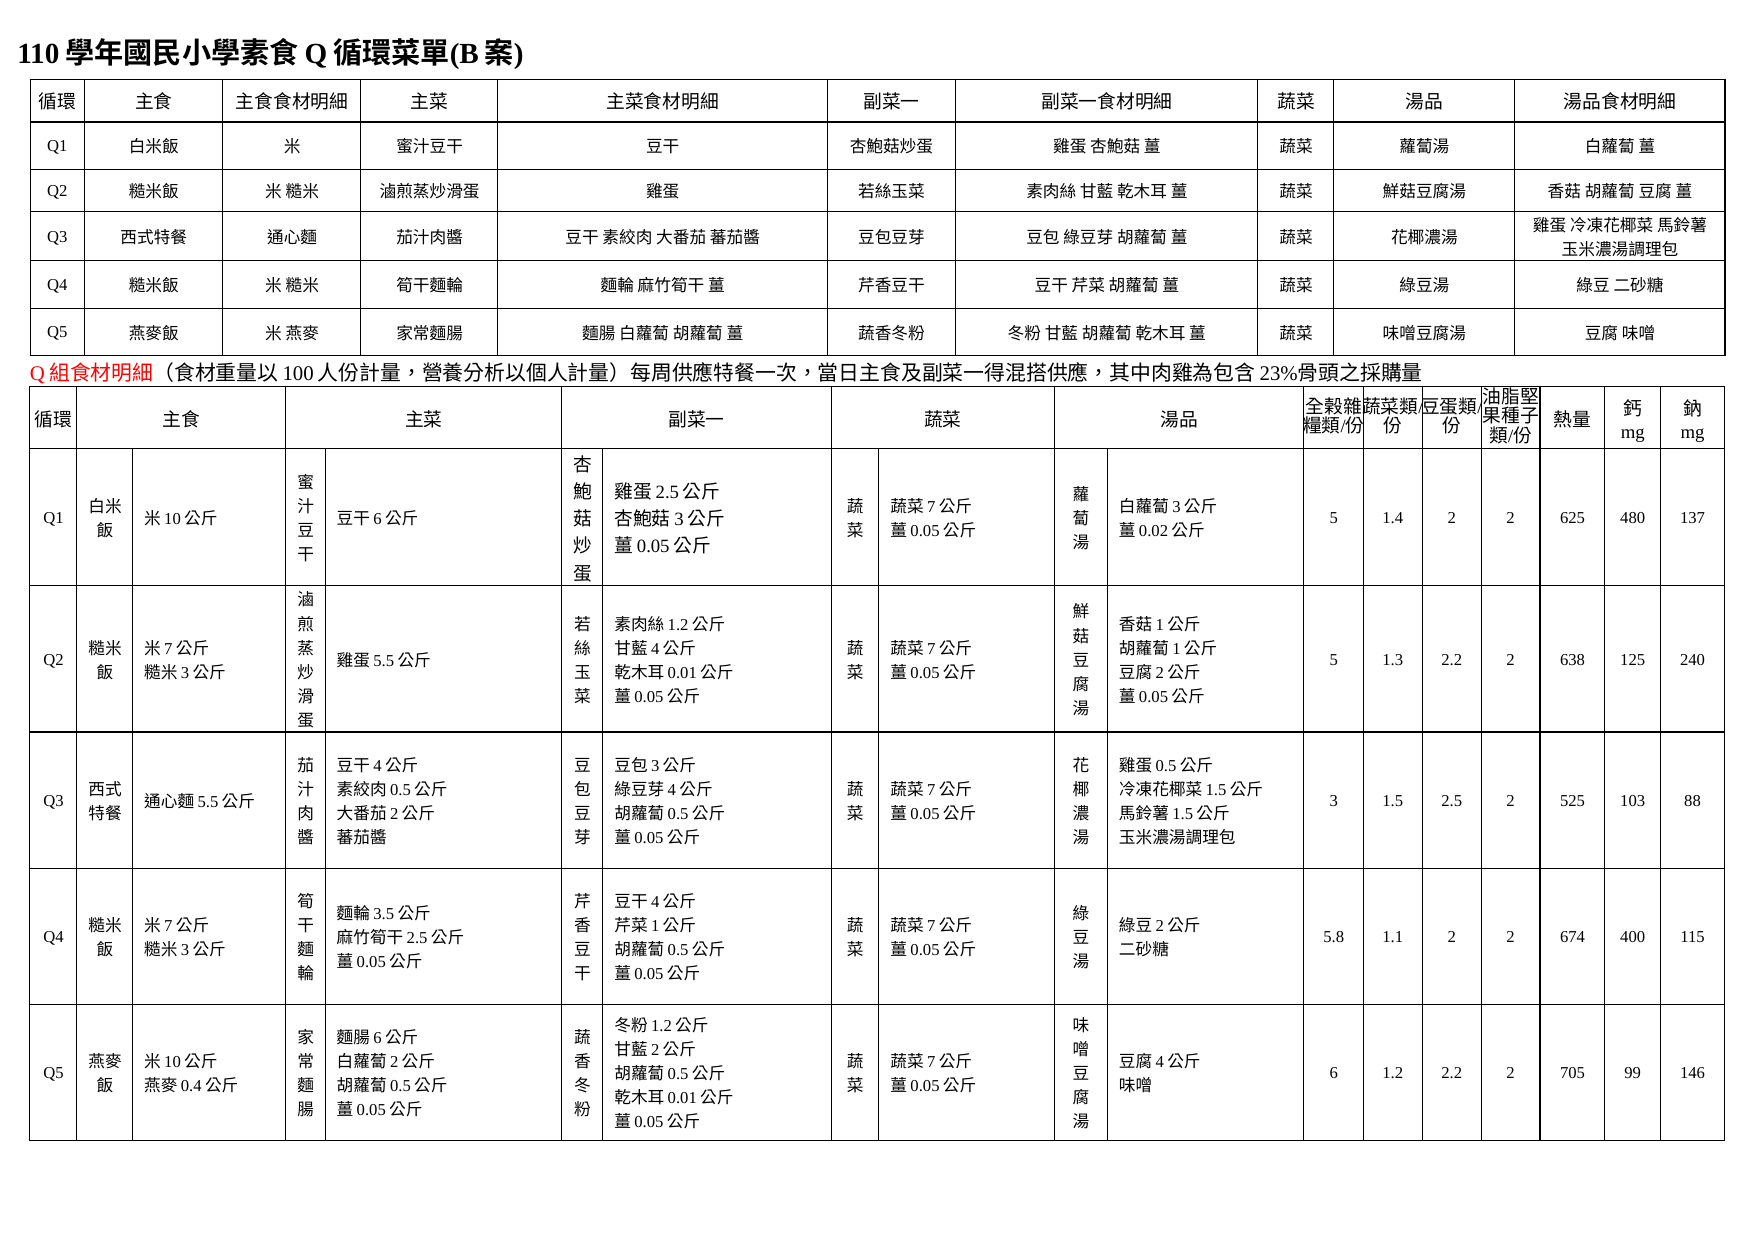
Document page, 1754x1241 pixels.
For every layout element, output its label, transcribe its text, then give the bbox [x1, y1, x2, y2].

table_cell 素肉絲 甘藍 乾木耳 薑 [956, 170, 1257, 211]
table_cell 2 [1482, 733, 1539, 867]
table_cell 蔬菜 [1258, 309, 1333, 355]
table_cell 豆干4公斤 芹菜1公斤 胡蘿蔔0.5公斤 薑0.05公斤 [603, 869, 831, 1004]
table_header 副菜一食材明細 [956, 80, 1257, 121]
table_header 全榖雜糧類/份 [1304, 387, 1363, 448]
table_cell Q3 [31, 212, 84, 260]
table_cell 筍干麵輪 [361, 261, 497, 308]
table_cell 豆干 [498, 123, 827, 169]
table_header 油脂堅果種子類/份 [1482, 387, 1539, 448]
table_cell 115 [1661, 869, 1724, 1004]
table_cell 白蘿蔔 薑 [1515, 123, 1724, 169]
table_cell 1.3 [1364, 586, 1422, 731]
table_cell 麵輪 麻竹筍干 薑 [498, 261, 827, 308]
table_cell 蔬菜7公斤 薑0.05公斤 [879, 586, 1054, 731]
table_cell 豆干6公斤 [326, 449, 561, 585]
table_cell 5.8 [1304, 869, 1363, 1004]
table_cell 味噌豆腐湯 [1055, 1005, 1107, 1140]
table_cell 糙米飯 [85, 170, 222, 211]
table_cell 蔬菜 [1258, 212, 1333, 260]
table_cell 花椰濃湯 [1055, 733, 1107, 867]
table_cell 糙米飯 [77, 869, 132, 1004]
table_cell 525 [1541, 733, 1604, 867]
table_cell 綠豆湯 [1334, 261, 1514, 308]
table_cell 豆包豆芽 [828, 212, 955, 260]
table_cell 麵腸6公斤 白蘿蔔2公斤 胡蘿蔔0.5公斤 薑0.05公斤 [326, 1005, 561, 1140]
table_header 鈣 mg [1605, 387, 1660, 448]
table_cell 雞蛋5.5公斤 [326, 586, 561, 731]
table_header 蔬菜類/份 [1364, 387, 1422, 448]
table_cell 滷煎蒸炒滑蛋 [361, 170, 497, 211]
table_cell 1.1 [1364, 869, 1422, 1004]
table_cell 豆包 綠豆芽 胡蘿蔔 薑 [956, 212, 1257, 260]
table_cell 2 [1423, 449, 1481, 585]
table_cell 米 糙米 [223, 170, 360, 211]
table_cell Q4 [31, 261, 84, 308]
table_cell 1.4 [1364, 449, 1422, 585]
table_cell 香菇 胡蘿蔔 豆腐 薑 [1515, 170, 1724, 211]
table_cell 豆干 素絞肉 大番茄 蕃茄醬 [498, 212, 827, 260]
table_cell 米 [223, 123, 360, 169]
table_header 湯品 [1334, 80, 1514, 121]
table_cell 豆腐4公斤 味噌 [1108, 1005, 1303, 1140]
table_cell 146 [1661, 1005, 1724, 1140]
table_cell 蔬菜 [832, 733, 878, 867]
table_cell 白米飯 [85, 123, 222, 169]
table_cell 筍干麵輪 [286, 869, 325, 1004]
table_cell 99 [1605, 1005, 1660, 1140]
table_cell 638 [1541, 586, 1604, 731]
table_header 熱量 [1541, 387, 1604, 448]
table_cell 蔬菜 [1258, 170, 1333, 211]
table_cell 茄汁肉醬 [286, 733, 325, 867]
table_cell 滷煎蒸炒滑蛋 [286, 586, 325, 731]
table_cell 糙米飯 [85, 261, 222, 308]
table_cell 雞蛋0.5公斤 冷凍花椰菜1.5公斤 馬鈴薯1.5公斤 玉米濃湯調理包 [1108, 733, 1303, 867]
text Q組食材明細（食材重量以100人份計量，營養分析以個人計量）每周供應特餐一次，當日主食及副菜一得混搭供應，其中肉雞為包含23%骨頭之採購量 [29, 356, 1724, 386]
table_cell 1.2 [1364, 1005, 1422, 1140]
table_cell 2 [1482, 586, 1539, 731]
table_header 主菜 [361, 80, 497, 121]
table_cell 雞蛋 [498, 170, 827, 211]
table_cell 杏鮑菇炒蛋 [562, 449, 602, 585]
table_cell 通心麵 [223, 212, 360, 260]
table_cell 味噌豆腐湯 [1334, 309, 1514, 355]
table_cell 米 糙米 [223, 261, 360, 308]
table_cell 杏鮑菇炒蛋 [828, 123, 955, 169]
table_cell 豆干4公斤 素絞肉0.5公斤 大番茄2公斤 蕃茄醬 [326, 733, 561, 867]
table_cell 5 [1304, 449, 1363, 585]
table_cell 家常麵腸 [286, 1005, 325, 1140]
table_cell 705 [1541, 1005, 1604, 1140]
table_cell 480 [1605, 449, 1660, 585]
table_cell 芹香豆干 [562, 869, 602, 1004]
table_cell 蔬菜7公斤 薑0.05公斤 [879, 1005, 1054, 1140]
table_header 主菜食材明細 [498, 80, 827, 121]
table_cell 綠豆2公斤 二砂糖 [1108, 869, 1303, 1004]
table_cell 冬粉 甘藍 胡蘿蔔 乾木耳 薑 [956, 309, 1257, 355]
table_cell 蔬菜7公斤 薑0.05公斤 [879, 733, 1054, 867]
table_cell 素肉絲1.2公斤 甘藍4公斤 乾木耳0.01公斤 薑0.05公斤 [603, 586, 831, 731]
table_cell 香菇1公斤 胡蘿蔔1公斤 豆腐2公斤 薑0.05公斤 [1108, 586, 1303, 731]
table_cell 400 [1605, 869, 1660, 1004]
table_cell 米10公斤 燕麥0.4公斤 [133, 1005, 285, 1140]
table_cell 103 [1605, 733, 1660, 867]
table_cell 6 [1304, 1005, 1363, 1140]
table_header 蔬菜 [832, 387, 1054, 448]
table_header 副菜一 [562, 387, 831, 448]
table_cell 625 [1541, 449, 1604, 585]
table_cell 3 [1304, 733, 1363, 867]
table_header 主食 [77, 387, 285, 448]
table_cell Q5 [31, 309, 84, 355]
text 110學年國民小學素食Q循環菜單(B案) [17, 29, 1737, 72]
table_cell 燕麥飯 [85, 309, 222, 355]
table_cell 蔬菜 [832, 449, 878, 585]
table_cell 白米飯 [77, 449, 132, 585]
table_cell 蔬菜 [1258, 261, 1333, 308]
table_cell 麵腸 白蘿蔔 胡蘿蔔 薑 [498, 309, 827, 355]
table_header 主食 [85, 80, 222, 121]
table_cell 燕麥飯 [77, 1005, 132, 1140]
table_cell 137 [1661, 449, 1724, 585]
table_cell 88 [1661, 733, 1724, 867]
table_cell Q2 [31, 170, 84, 211]
table_cell 雞蛋2.5公斤 杏鮑菇3公斤 薑0.05公斤 [603, 449, 831, 585]
table_cell 蔬菜 [832, 586, 878, 731]
table_header 湯品 [1055, 387, 1303, 448]
table_cell 蘿蔔湯 [1334, 123, 1514, 169]
table_cell 2.5 [1423, 733, 1481, 867]
table_cell Q2 [30, 586, 76, 731]
table_cell 花椰濃湯 [1334, 212, 1514, 260]
table_cell 米7公斤 糙米3公斤 [133, 586, 285, 731]
table_cell 125 [1605, 586, 1660, 731]
table_cell 茄汁肉醬 [361, 212, 497, 260]
table_cell Q1 [31, 123, 84, 169]
table_header 主菜 [286, 387, 561, 448]
table_cell 白蘿蔔3公斤 薑0.02公斤 [1108, 449, 1303, 585]
table_cell 蔬香冬粉 [828, 309, 955, 355]
table_cell 1.5 [1364, 733, 1422, 867]
table_cell 米7公斤 糙米3公斤 [133, 869, 285, 1004]
table_cell 家常麵腸 [361, 309, 497, 355]
table_cell 鮮菇豆腐湯 [1334, 170, 1514, 211]
table_cell 冬粉1.2公斤 甘藍2公斤 胡蘿蔔0.5公斤 乾木耳0.01公斤 薑0.05公斤 [603, 1005, 831, 1140]
table_header 副菜一 [828, 80, 955, 121]
table_cell 蔬菜 [1258, 123, 1333, 169]
table_cell Q1 [30, 449, 76, 585]
table_cell 通心麵5.5公斤 [133, 733, 285, 867]
table_header 湯品食材明細 [1515, 80, 1724, 121]
table_cell 蔬菜7公斤 薑0.05公斤 [879, 449, 1054, 585]
table_cell 綠豆湯 [1055, 869, 1107, 1004]
table_header 蔬菜 [1258, 80, 1333, 121]
table_cell 麵輪3.5公斤 麻竹筍干2.5公斤 薑0.05公斤 [326, 869, 561, 1004]
table_header 循環 [31, 80, 84, 121]
table_cell 蔬香冬粉 [562, 1005, 602, 1140]
table_cell 雞蛋 杏鮑菇 薑 [956, 123, 1257, 169]
table_cell 2 [1482, 449, 1539, 585]
table_cell 若絲玉菜 [828, 170, 955, 211]
table_header 豆蛋類/份 [1423, 387, 1481, 448]
table_cell 綠豆 二砂糖 [1515, 261, 1724, 308]
table_cell 2 [1482, 869, 1539, 1004]
table_cell 蜜汁豆干 [361, 123, 497, 169]
table_cell Q3 [30, 733, 76, 867]
table_cell Q5 [30, 1005, 76, 1140]
table_cell 蔬菜7公斤 薑0.05公斤 [879, 869, 1054, 1004]
table_header 鈉 mg [1661, 387, 1724, 448]
table_cell 米10公斤 [133, 449, 285, 585]
table_cell 芹香豆干 [828, 261, 955, 308]
table_cell 豆包3公斤 綠豆芽4公斤 胡蘿蔔0.5公斤 薑0.05公斤 [603, 733, 831, 867]
table_cell 蜜汁豆干 [286, 449, 325, 585]
table_cell 鮮菇豆腐湯 [1055, 586, 1107, 731]
table_cell 西式特餐 [85, 212, 222, 260]
table_cell 240 [1661, 586, 1724, 731]
table_header 主食食材明細 [223, 80, 360, 121]
table_cell 豆干 芹菜 胡蘿蔔 薑 [956, 261, 1257, 308]
table_cell Q4 [30, 869, 76, 1004]
table_cell 2 [1423, 869, 1481, 1004]
table_cell 若絲玉菜 [562, 586, 602, 731]
table_cell 豆包豆芽 [562, 733, 602, 867]
table_cell 5 [1304, 586, 1363, 731]
table_cell 蔬菜 [832, 869, 878, 1004]
table_header 循環 [30, 387, 76, 448]
table_cell 豆腐 味噌 [1515, 309, 1724, 355]
table_cell 糙米飯 [77, 586, 132, 731]
table_cell 雞蛋 冷凍花椰菜 馬鈴薯 玉米濃湯調理包 [1515, 212, 1724, 260]
table_cell 西式特餐 [77, 733, 132, 867]
table_cell 2.2 [1423, 586, 1481, 731]
table_cell 米 燕麥 [223, 309, 360, 355]
table_cell 蘿蔔湯 [1055, 449, 1107, 585]
table_cell 2.2 [1423, 1005, 1481, 1140]
table_cell 蔬菜 [832, 1005, 878, 1140]
table_cell 674 [1541, 869, 1604, 1004]
table_cell 2 [1482, 1005, 1539, 1140]
